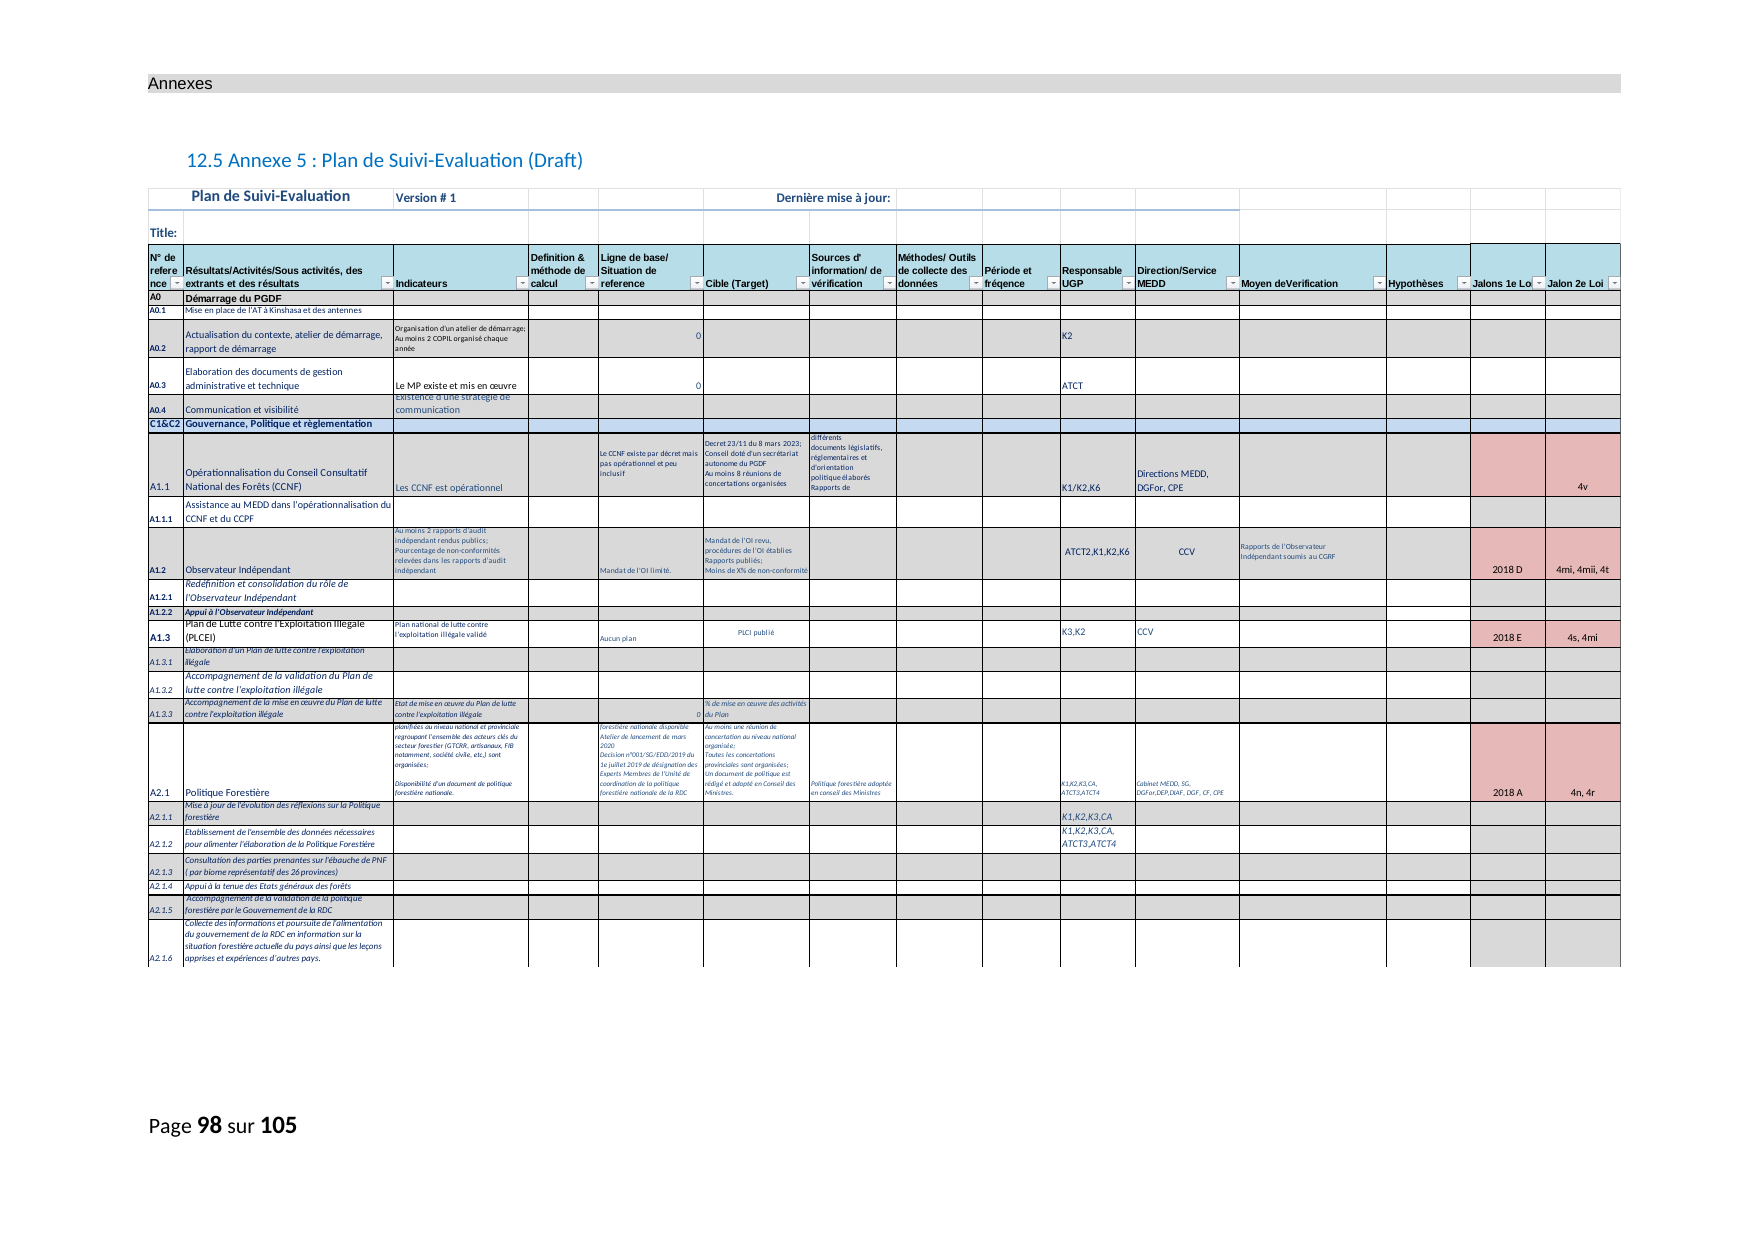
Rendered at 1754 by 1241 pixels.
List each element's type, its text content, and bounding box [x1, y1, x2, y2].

text 12.5 Annexe 5 : Plan de Suivi-Evaluation (Draft) [186, 148, 1621, 173]
